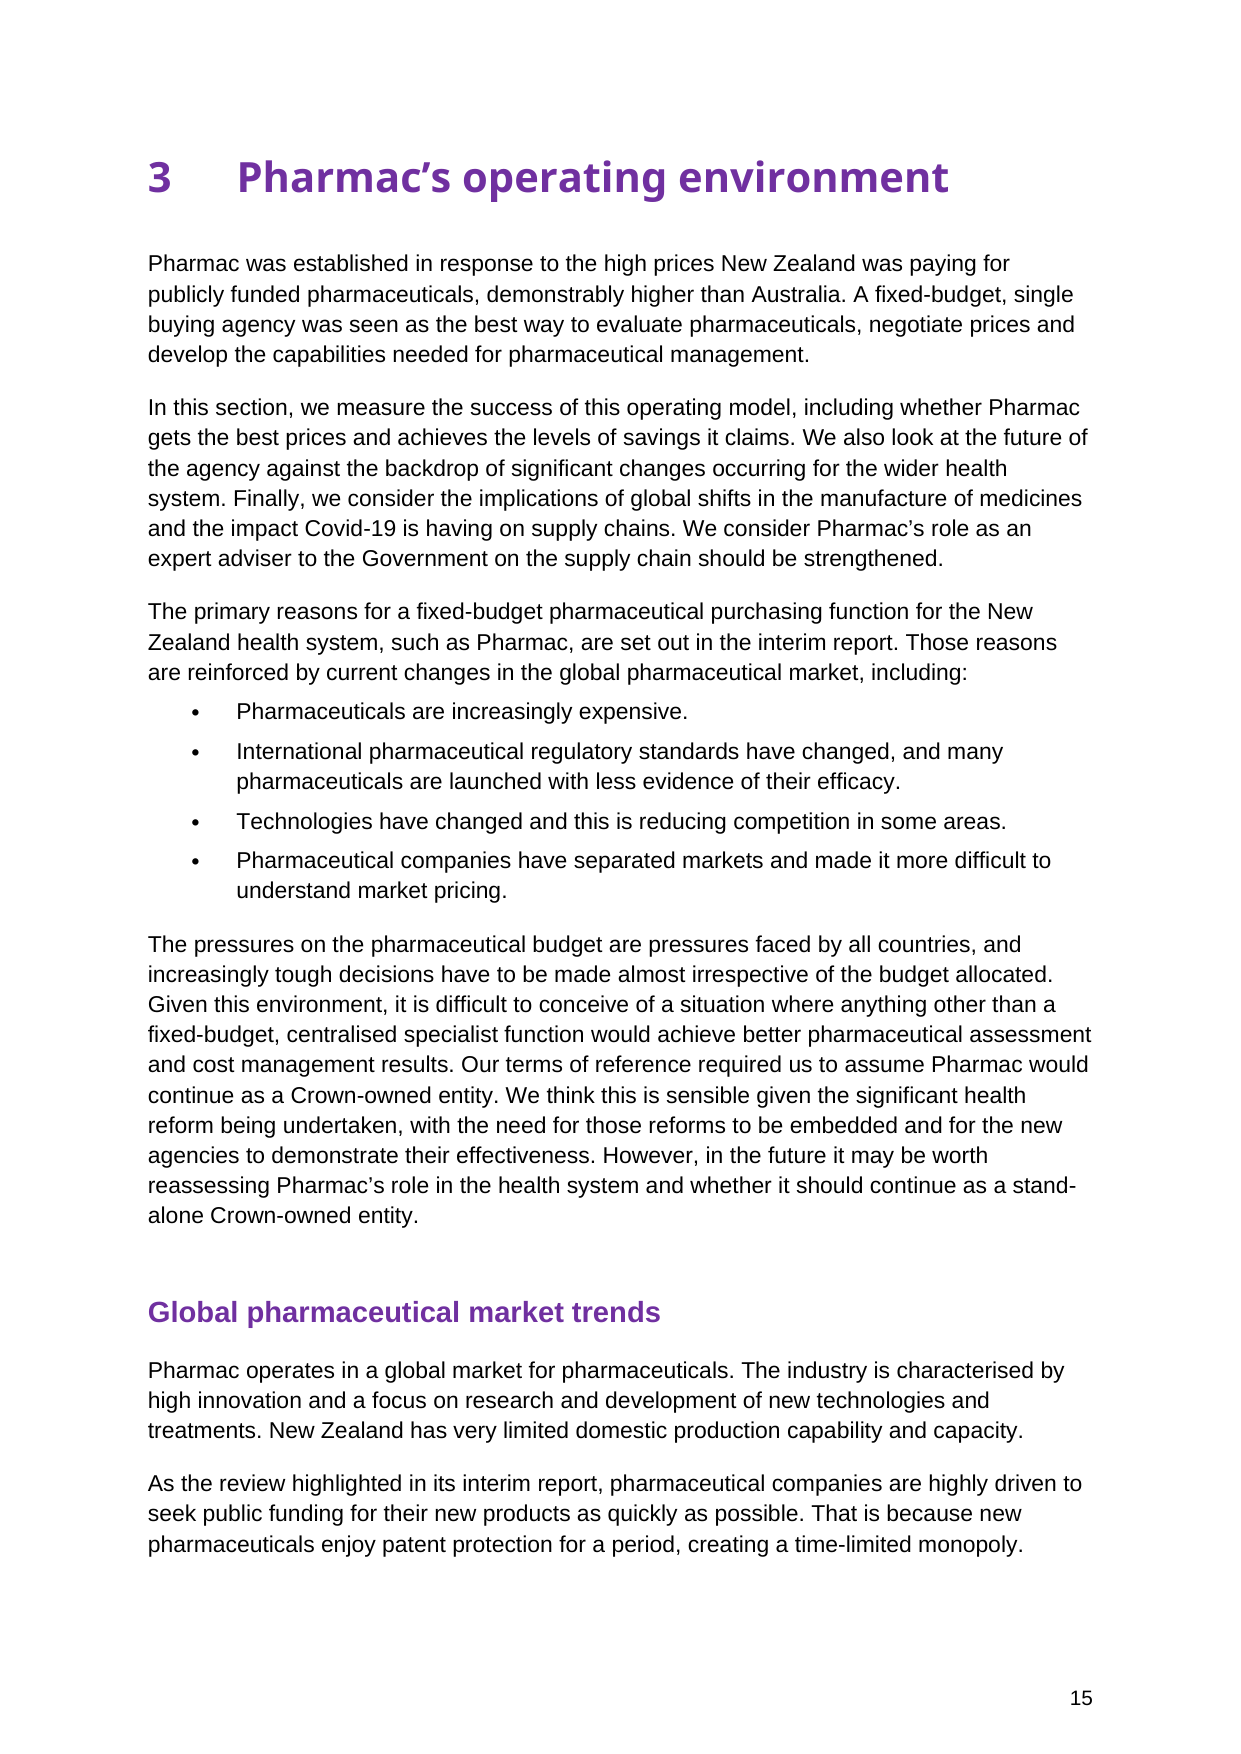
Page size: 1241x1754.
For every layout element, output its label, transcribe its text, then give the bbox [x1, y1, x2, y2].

text Pharmac operates in a global market for pharmaceuticals. The industry is characterised by high innovation and a focus on research and development of new technologies and treatments. New Zealand has very limited domestic production capability and capacity. [148, 1357, 1092, 1443]
text Technologies have changed and this is reducing competition in some areas. [192, 808, 1092, 834]
text Pharmaceuticals are increasingly expensive. [192, 698, 1092, 725]
subtitle Pharmac’s operating environment [148, 148, 1092, 204]
subtitle Global pharmaceutical market trends [148, 1295, 1092, 1329]
text Pharmac was established in response to the high prices New Zealand was paying for publicly funded pharmaceuticals, demonstrably higher than Australia. A fixed-budget, single buying agency was seen as the best way to evaluate pharmaceuticals, negotiate prices and develop the capabilities needed for pharmaceutical management. [148, 250, 1092, 367]
text The primary reasons for a fixed-budget pharmaceutical purchasing function for the New Zealand health system, such as Pharmac, are set out in the interim report. Those reasons are reinforced by current changes in the global pharmaceutical market, including: [148, 598, 1092, 685]
text International pharmaceutical regulatory standards have changed, and many pharmaceuticals are launched with less evidence of their efficacy. [192, 738, 1092, 794]
text In this section, we measure the success of this operating model, including whether Pharmac gets the best prices and achieves the levels of savings it claims. We also look at the future of the agency against the backdrop of significant changes occurring for the wider health system. Finally, we consider the implications of global shifts in the manufacture of medicines and the impact Covid-19 is having on supply chains. We consider Pharmac’s role as an expert adviser to the Government on the supply chain should be strengthened. [148, 394, 1092, 572]
text Pharmaceutical companies have separated markets and made it more difficult to understand market pricing. [192, 847, 1092, 904]
text The pressures on the pharmaceutical budget are pressures faced by all countries, and increasingly tough decisions have to be made almost irrespective of the budget allocated. Given this environment, it is difficult to conceive of a situation where anything other than a fixed-budget, centralised specialist function would achieve better pharmaceutical assessment and cost management results. Our terms of reference required us to assume Pharmac would continue as a Crown-owned entity. We think this is sensible given the significant health reform being undertaken, with the need for those reforms to be embedded and for the new agencies to demonstrate their effectiveness. However, in the future it may be worth reassessing Pharmac’s role in the health system and whether it should continue as a stand-alone Crown-owned entity. [148, 931, 1092, 1229]
text As the review highlighted in its interim report, pharmaceutical companies are highly driven to seek public funding for their new products as quickly as possible. That is because new pharmaceuticals enjoy patent protection for a period, creating a time-limited monopoly. [148, 1470, 1092, 1557]
